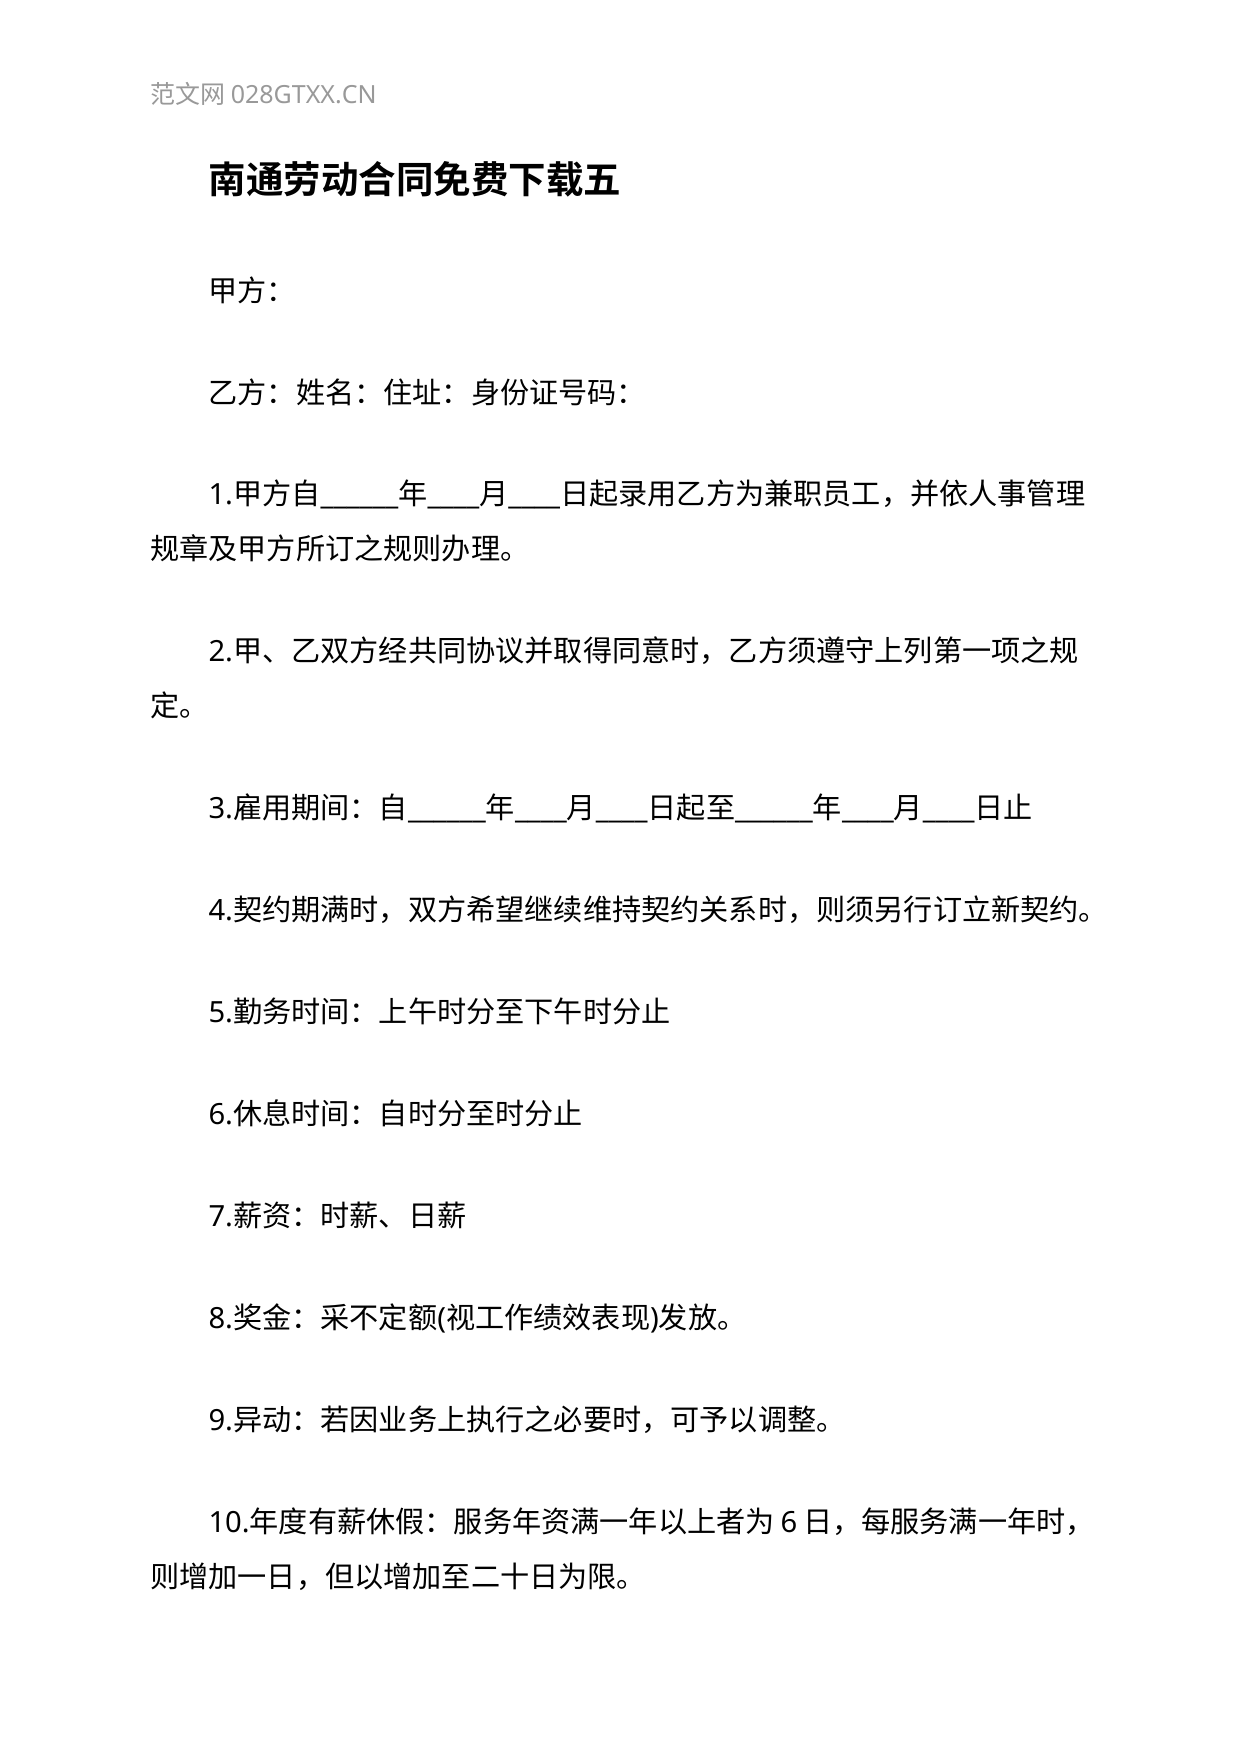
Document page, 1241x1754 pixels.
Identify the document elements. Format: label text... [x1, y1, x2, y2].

text 4.契约期满时，双方希望继续维持契约关系时，则须另行订立新契约。 [150, 886, 1090, 929]
text 3.雇用期间：自______年____月____日起至______年____月____日止 [150, 784, 1090, 827]
text 2.甲、乙双方经共同协议并取得同意时，乙方须遵守上列第一项之规定。 [150, 628, 1090, 725]
text 乙方：姓名：住址：身份证号码： [150, 369, 1090, 411]
text 10.年度有薪休假：服务年资满一年以上者为6日，每服务满一年时，则增加一日，但以增加至二十日为限。 [150, 1498, 1090, 1596]
text 9.异动：若因业务上执行之必要时，可予以调整。 [150, 1396, 1090, 1439]
text 南通劳动合同免费下载五 [150, 150, 1090, 204]
text 1.甲方自______年____月____日起录用乙方为兼职员工，并依人事管理规章及甲方所订之规则办理。 [150, 471, 1090, 568]
text 甲方： [150, 267, 1090, 310]
text 6.休息时间：自时分至时分止 [150, 1090, 1090, 1133]
text 5.勤务时间：上午时分至下午时分止 [150, 988, 1090, 1031]
text 8.奖金：采不定额(视工作绩效表现)发放。 [150, 1294, 1090, 1337]
text 7.薪资：时薪、日薪 [150, 1192, 1090, 1235]
